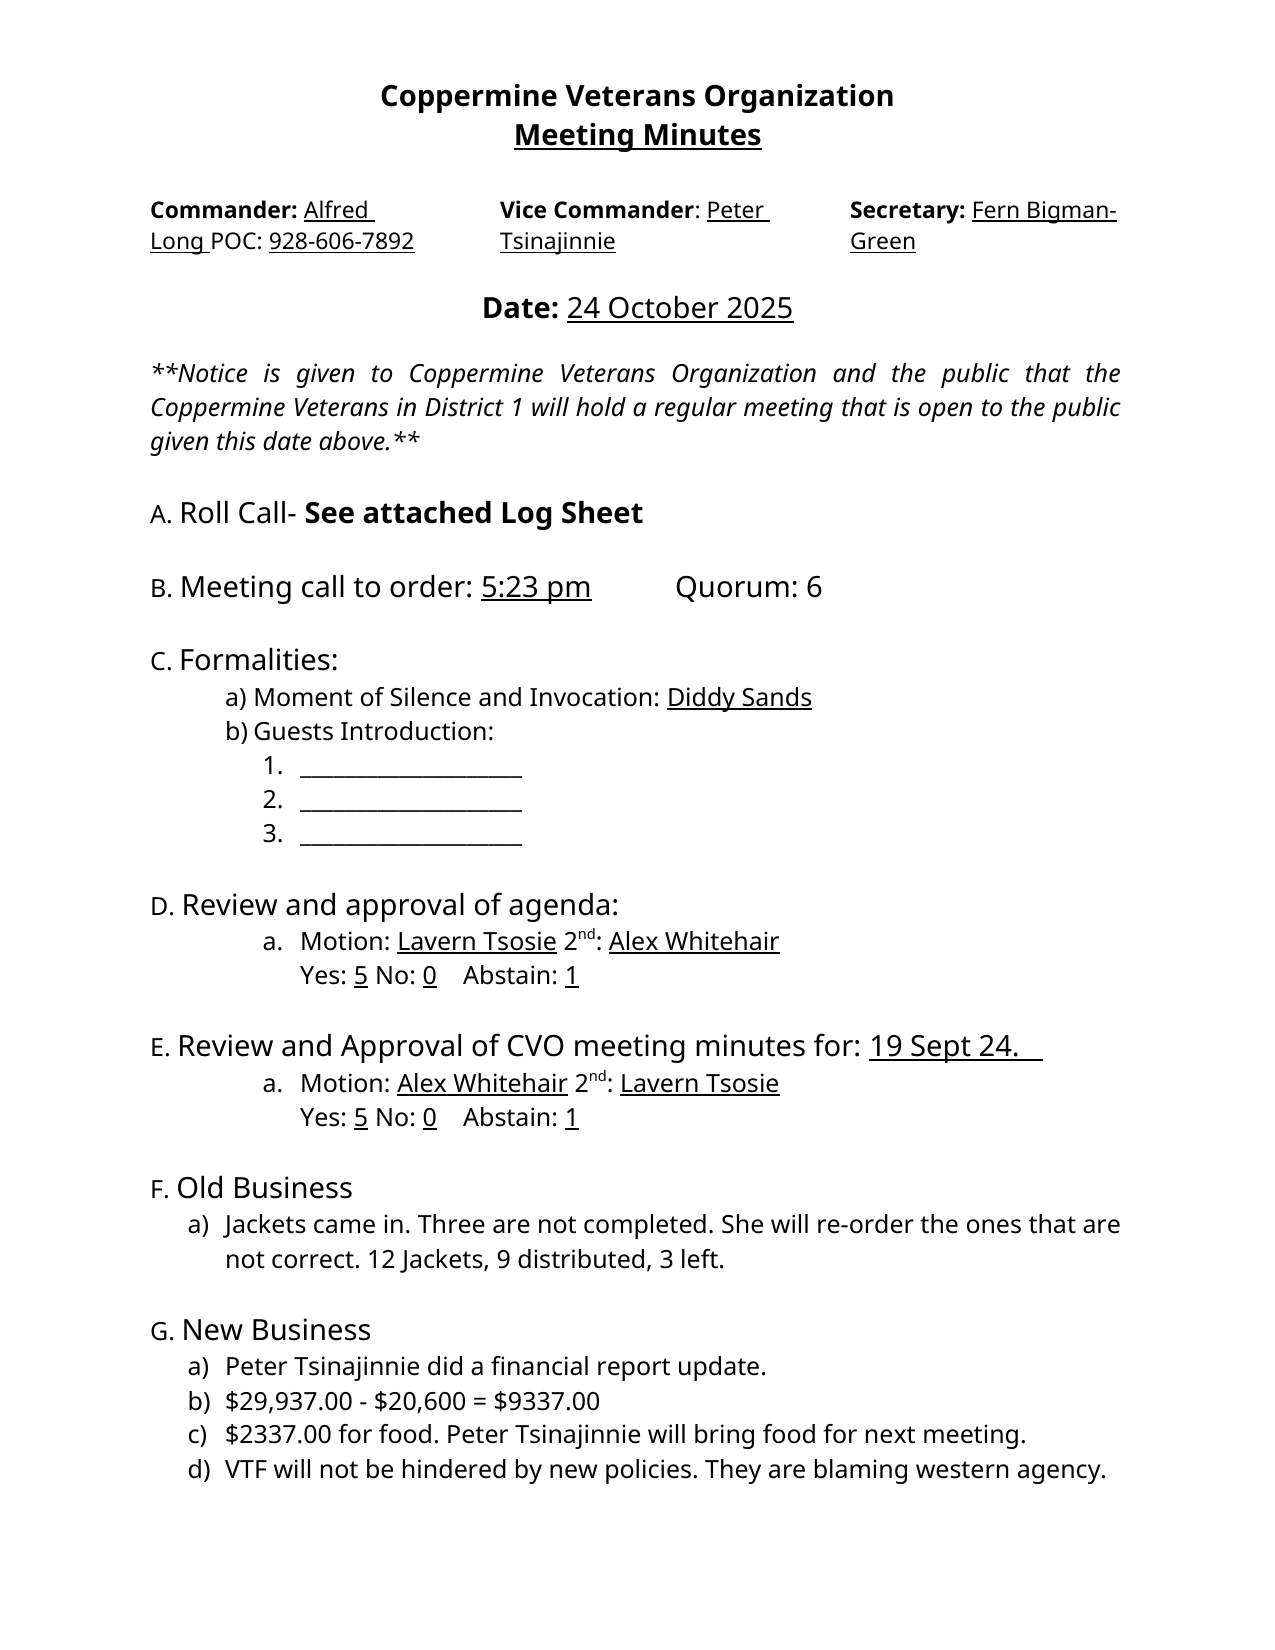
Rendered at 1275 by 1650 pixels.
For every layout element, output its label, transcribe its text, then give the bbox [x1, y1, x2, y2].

text Meeting Minutes [150, 115, 1125, 154]
text C. Formalities: [150, 640, 1125, 679]
text E. Review and Approval of CVO meeting minutes for: 19 Sept 24. [150, 1026, 1125, 1065]
list Jackets came in. Three are not completed. She will re-order the ones that are not correct. 12 Jackets, 9 distributed, 3 left. [187, 1207, 1125, 1275]
text G. New Business [150, 1309, 1125, 1349]
list $2337.00 for food. Peter Tsinajinnie will bring food for next meeting. [187, 1417, 1125, 1451]
list ____________________ [262, 747, 1125, 782]
text D. Review and approval of agenda: [150, 884, 1125, 923]
text Secretary: Fern Bigman-Green [850, 194, 1125, 257]
list Moment of Silence and Invocation: Diddy Sands [225, 679, 1125, 713]
text A. Roll Call- See attached Log Sheet [150, 492, 1125, 532]
list Peter Tsinajinnie did a financial report update. [187, 1349, 1125, 1383]
text **Notice is given to Coppermine Veterans Organization and the public that the Coppermine Veterans in District 1 will hold a regular meeting that is open to the public given this date above.** [150, 356, 1125, 458]
text Vice Commander: Peter Tsinajinnie [500, 194, 775, 257]
list Guests Introduction: [225, 713, 1125, 747]
list $29,937.00 - $20,600 = $9337.00 [187, 1383, 1125, 1417]
text Commander: Alfred Long POC: 928-606-7892 [150, 194, 425, 288]
list Yes: 5 No: 0 Abstain: 1 [300, 957, 1125, 992]
list ____________________ [262, 816, 1125, 850]
list VTF will not be hindered by new policies. They are blaming western agency. [187, 1451, 1125, 1485]
list Motion: Lavern Tsosie 2nd: Alex Whitehair [262, 923, 1125, 957]
text F. Old Business [150, 1167, 1125, 1207]
text Coppermine Veterans Organization [150, 75, 1125, 115]
text Date: 24 October 2025 [150, 288, 1125, 327]
text B. Meeting call to order: 5:23 pm Quorum: 6 [150, 566, 1125, 606]
list ____________________ [262, 782, 1125, 816]
list Motion: Alex Whitehair 2nd: Lavern Tsosie [262, 1065, 1125, 1099]
list Yes: 5 No: 0 Abstain: 1 [300, 1099, 1125, 1133]
